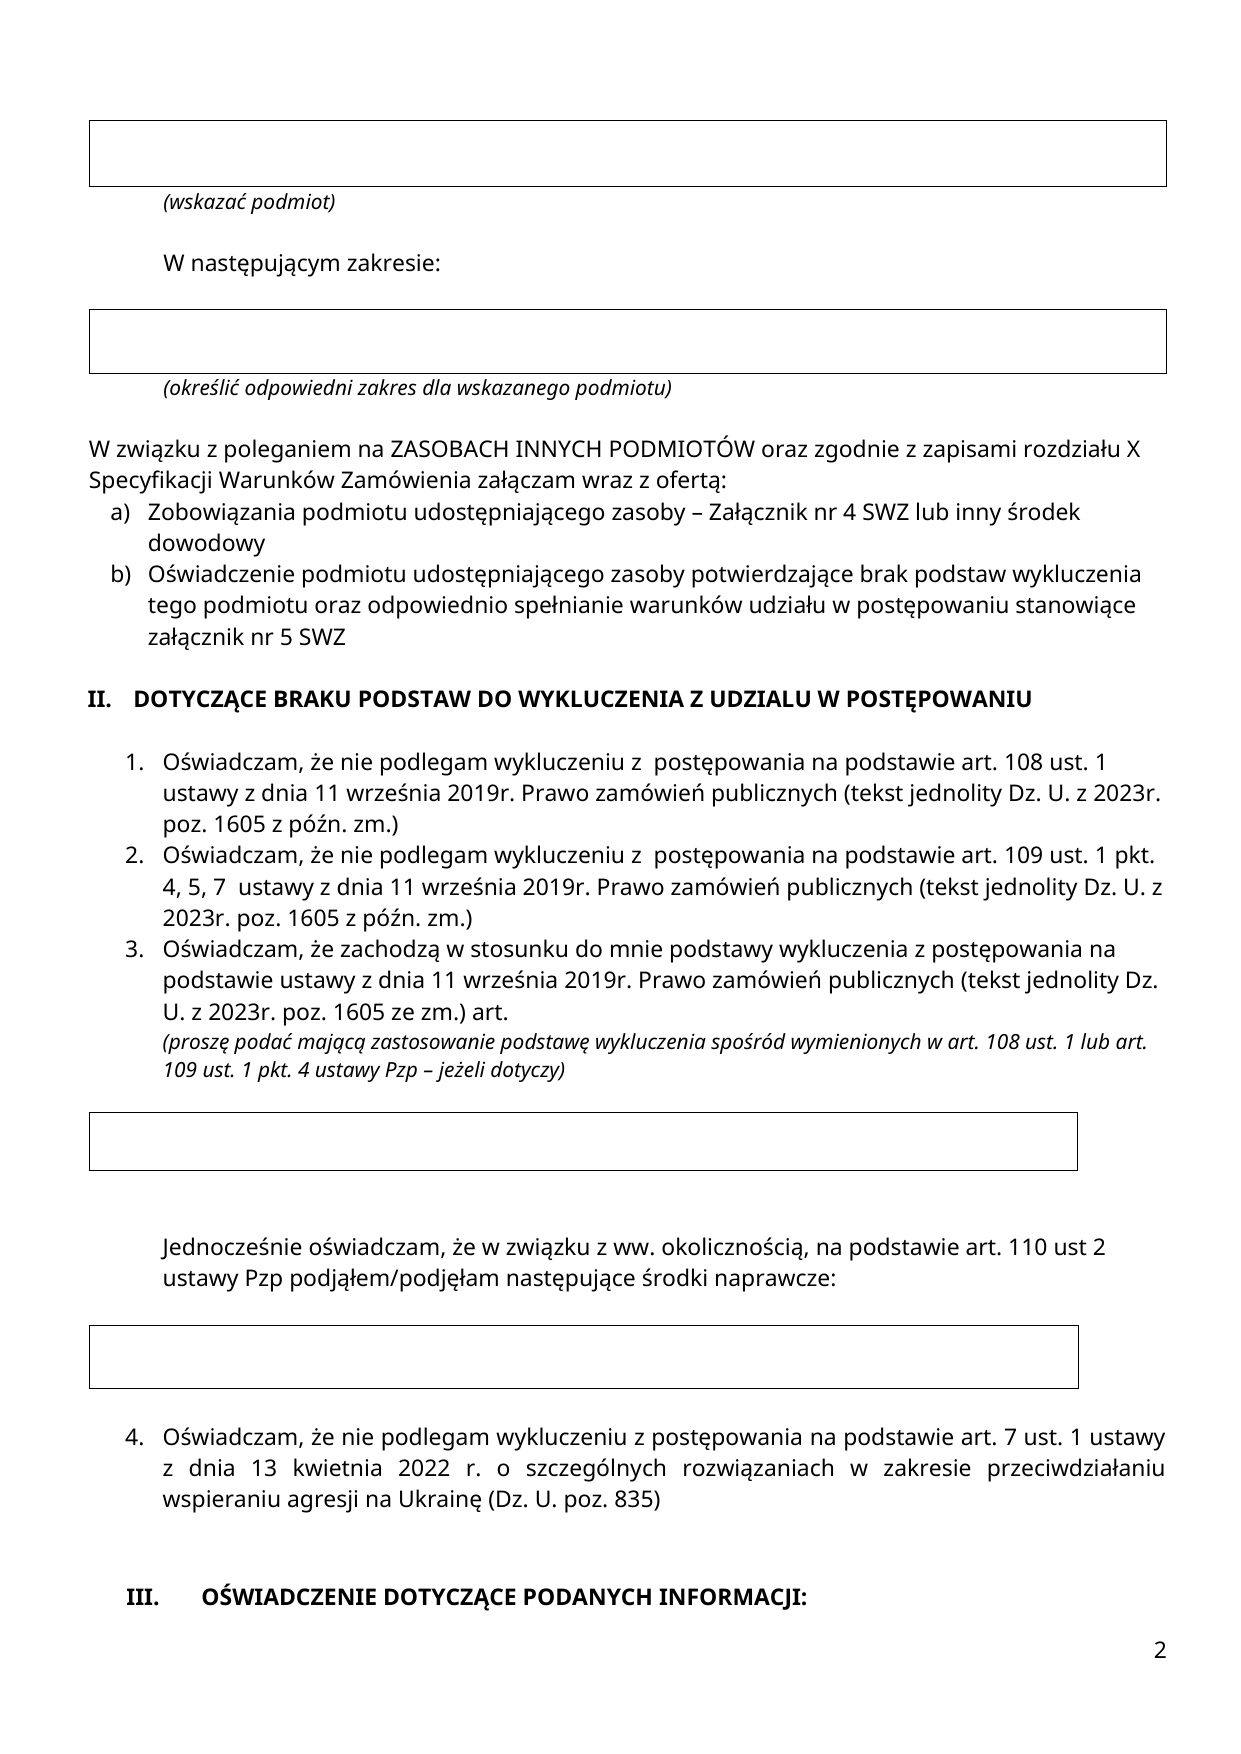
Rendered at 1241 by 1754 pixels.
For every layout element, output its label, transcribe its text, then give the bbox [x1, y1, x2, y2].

text W związku z poleganiem na ZASOBACH INNYCH PODMIOTÓW oraz zgodnie z zapisami rozdziału X Specyfikacji Warunków Zamówienia załączam wraz z ofertą: [89, 433, 1167, 496]
list DOTYCZĄCE BRAKU PODSTAW DO WYKLUCZENIA Z UDZIALU W POSTĘPOWANIU [87, 683, 1167, 714]
text (wskazać podmiot) [163, 187, 1167, 215]
table_header [90, 310, 1166, 372]
list OŚWIADCZENIE DOTYCZĄCE PODANYCH INFORMACJI: [126, 1581, 1167, 1612]
list Zobowiązania podmiotu udostępniającego zasoby – Załącznik nr 4 SWZ lub inny środek dowodowy [110, 496, 1167, 558]
list Oświadczam, że nie podlegam wykluczeniu z postępowania na podstawie art. 108 ust. 1 ustawy z dnia 11 września 2019r. Prawo zamówień publicznych (tekst jednolity Dz. U. z 2023r. poz. 1605 z późn. zm.) [125, 746, 1167, 839]
table_header [90, 1113, 1077, 1170]
text Jednocześnie oświadczam, że w związku z ww. okolicznością, na podstawie art. 110 ust 2 ustawy Pzp podjąłem/podjęłam następujące środki naprawcze: [162, 1231, 1167, 1293]
list Oświadczam, że nie podlegam wykluczeniu z postępowania na podstawie art. 109 ust. 1 pkt. 4, 5, 7 ustawy z dnia 11 września 2019r. Prawo zamówień publicznych (tekst jednolity Dz. U. z 2023r. poz. 1605 z późn. zm.) [125, 839, 1167, 933]
text W następującym zakresie: [163, 246, 1167, 278]
list Oświadczam, że nie podlegam wykluczeniu z postępowania na podstawie art. 7 ust. 1 ustawy z dnia 13 kwietnia 2022 r. o szczególnych rozwiązaniach w zakresie przeciwdziałaniu wspieraniu agresji na Ukrainę (Dz. U. poz. 835) [125, 1421, 1167, 1514]
table_header [90, 1326, 1078, 1388]
text (określić odpowiedni zakres dla wskazanego podmiotu) [163, 374, 1167, 402]
list Oświadczenie podmiotu udostępniającego zasoby potwierdzające brak podstaw wykluczenia tego podmiotu oraz odpowiednio spełnianie warunków udziału w postępowaniu stanowiące załącznik nr 5 SWZ [110, 558, 1167, 652]
text (proszę podać mającą zastosowanie podstawę wykluczenia spośród wymienionych w art. 108 ust. 1 lub art. 109 ust. 1 pkt. 4 ustawy Pzp – jeżeli dotyczy) [162, 1027, 1167, 1084]
table_header [90, 121, 1166, 186]
list Oświadczam, że zachodzą w stosunku do mnie podstawy wykluczenia z postępowania na podstawie ustawy z dnia 11 września 2019r. Prawo zamówień publicznych (tekst jednolity Dz. U. z 2023r. poz. 1605 ze zm.) art. [125, 933, 1167, 1027]
